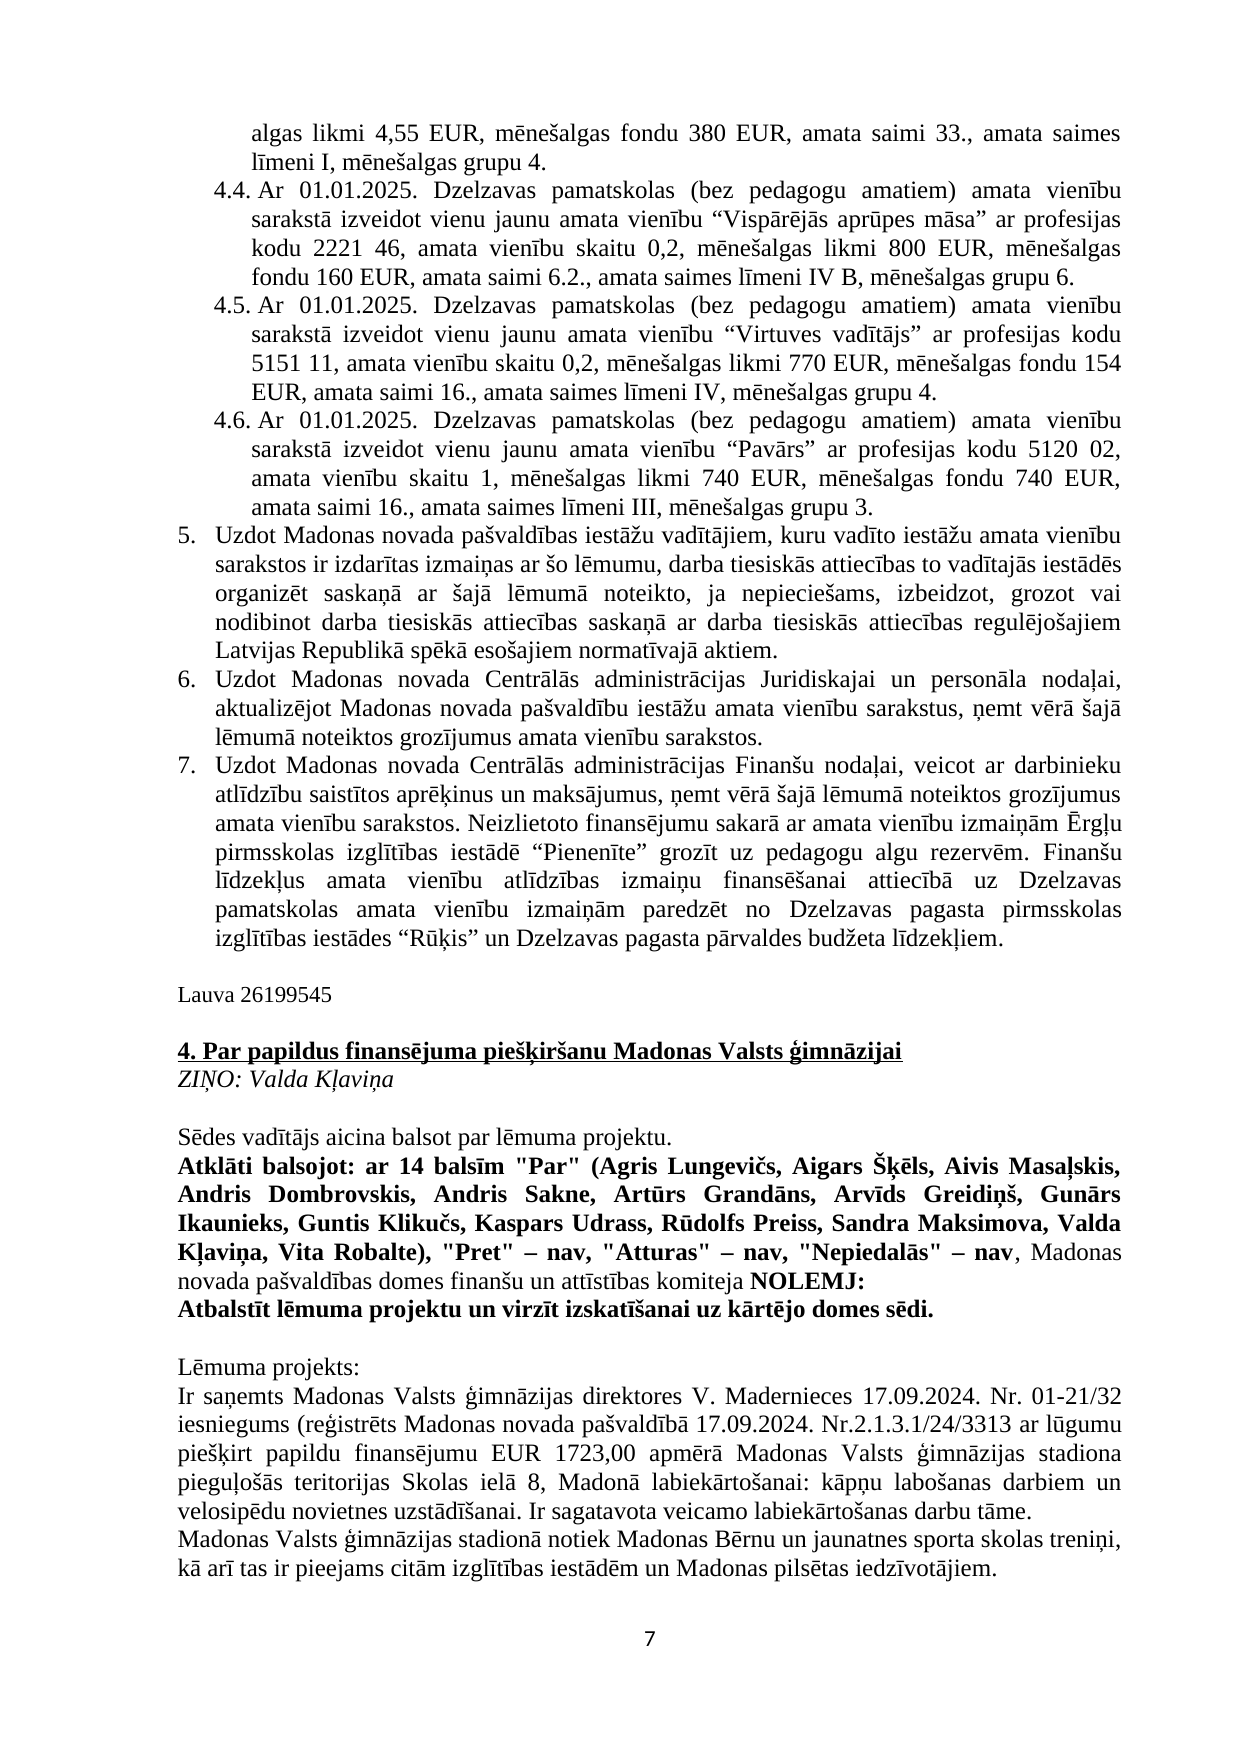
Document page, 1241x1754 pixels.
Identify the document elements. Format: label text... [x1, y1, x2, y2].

list Ar 01.01.2025. Dzelzavas pamatskolas (bez pedagogu amatiem) amata vienību sarakstā izveidot vienu jaunu amata vienību “Virtuves vadītājs” ar profesijas kodu 5151 11, amata vienību skaitu 0,2, mēnešalgas likmi 770 EUR, mēnešalgas fondu 154 EUR, amata saimi 16., amata saimes līmeni IV, mēnešalgas grupu 4. [213, 291, 1122, 406]
list Uzdot Madonas novada Centrālās administrācijas Juridiskajai un personāla nodaļai, aktualizējot Madonas novada pašvaldību iestāžu amata vienību sarakstus, ņemt vērā šajā lēmumā noteiktos grozījumus amata vienību sarakstos. [177, 664, 1122, 751]
list Ar 01.01.2025. Dzelzavas pamatskolas (bez pedagogu amatiem) amata vienību sarakstā izveidot vienu jaunu amata vienību “Pavārs” ar profesijas kodu 5120 02, amata vienību skaitu 1, mēnešalgas likmi 740 EUR, mēnešalgas fondu 740 EUR, amata saimi 16., amata saimes līmeni III, mēnešalgas grupu 3. [213, 406, 1122, 521]
text 4. Par papildus finansējuma piešķiršanu Madonas Valsts ģimnāzijai [177, 1036, 1122, 1064]
list Uzdot Madonas novada pašvaldības iestāžu vadītājiem, kuru vadīto iestāžu amata vienību sarakstos ir izdarītas izmaiņas ar šo lēmumu, darba tiesiskās attiecības to vadītajās iestādēs organizēt saskaņā ar šajā lēmumā noteikto, ja nepieciešams, izbeidzot, grozot vai nodibinot darba tiesiskās attiecības saskaņā ar darba tiesiskās attiecības regulējošajiem Latvijas Republikā spēkā esošajiem normatīvajā aktiem. [177, 521, 1122, 664]
text Madonas Valsts ģimnāzijas stadionā notiek Madonas Bērnu un jaunatnes sporta skolas treniņi, kā arī tas ir pieejams citām izglītības iestādēm un Madonas pilsētas iedzīvotājiem. [177, 1524, 1122, 1582]
text ZIŅO: Valda Kļaviņa [177, 1064, 1122, 1093]
text Ir saņemts Madonas Valsts ģimnāzijas direktores V. Madernieces 17.09.2024. Nr. 01-21/32 iesniegums (reģistrēts Madonas novada pašvaldībā 17.09.2024. Nr.2.1.3.1/24/3313 ar lūgumu piešķirt papildu finansējumu EUR 1723,00 apmērā Madonas Valsts ģimnāzijas stadiona pieguļošās teritorijas Skolas ielā 8, Madonā labiekārtošanai: kāpņu labošanas darbiem un velosipēdu novietnes uzstādīšanai. Ir sagatavota veicamo labiekārtošanas darbu tāme. [177, 1381, 1122, 1524]
text Sēdes vadītājs aicina balsot par lēmuma projektu. [177, 1122, 1122, 1151]
list Ar 01.01.2025. Dzelzavas pamatskolas (bez pedagogu amatiem) amata vienību sarakstā izveidot vienu jaunu amata vienību “Vispārējās aprūpes māsa” ar profesijas kodu 2221 46, amata vienību skaitu 0,2, mēnešalgas likmi 800 EUR, mēnešalgas fondu 160 EUR, amata saimi 6.2., amata saimes līmeni IV B, mēnešalgas grupu 6. [213, 176, 1122, 291]
text Lēmuma projekts: [177, 1352, 1122, 1381]
text Lauva 26199545 [177, 981, 1122, 1007]
text Atbalstīt lēmuma projektu un virzīt izskatīšanai uz kārtējo domes sēdi. [177, 1294, 1122, 1323]
list Uzdot Madonas novada Centrālās administrācijas Finanšu nodaļai, veicot ar darbinieku atlīdzību saistītos aprēķinus un maksājumus, ņemt vērā šajā lēmumā noteiktos grozījumus amata vienību sarakstos. Neizlietoto finansējumu sakarā ar amata vienību izmaiņām Ērgļu pirmsskolas izglītības iestādē “Pienenīte” grozīt uz pedagogu algu rezervēm. Finanšu līdzekļus amata vienību atlīdzības izmaiņu finansēšanai attiecībā uz Dzelzavas pamatskolas amata vienību izmaiņām paredzēt no Dzelzavas pagasta pirmsskolas izglītības iestādes “Rūķis” un Dzelzavas pagasta pārvaldes budžeta līdzekļiem. [177, 751, 1122, 952]
